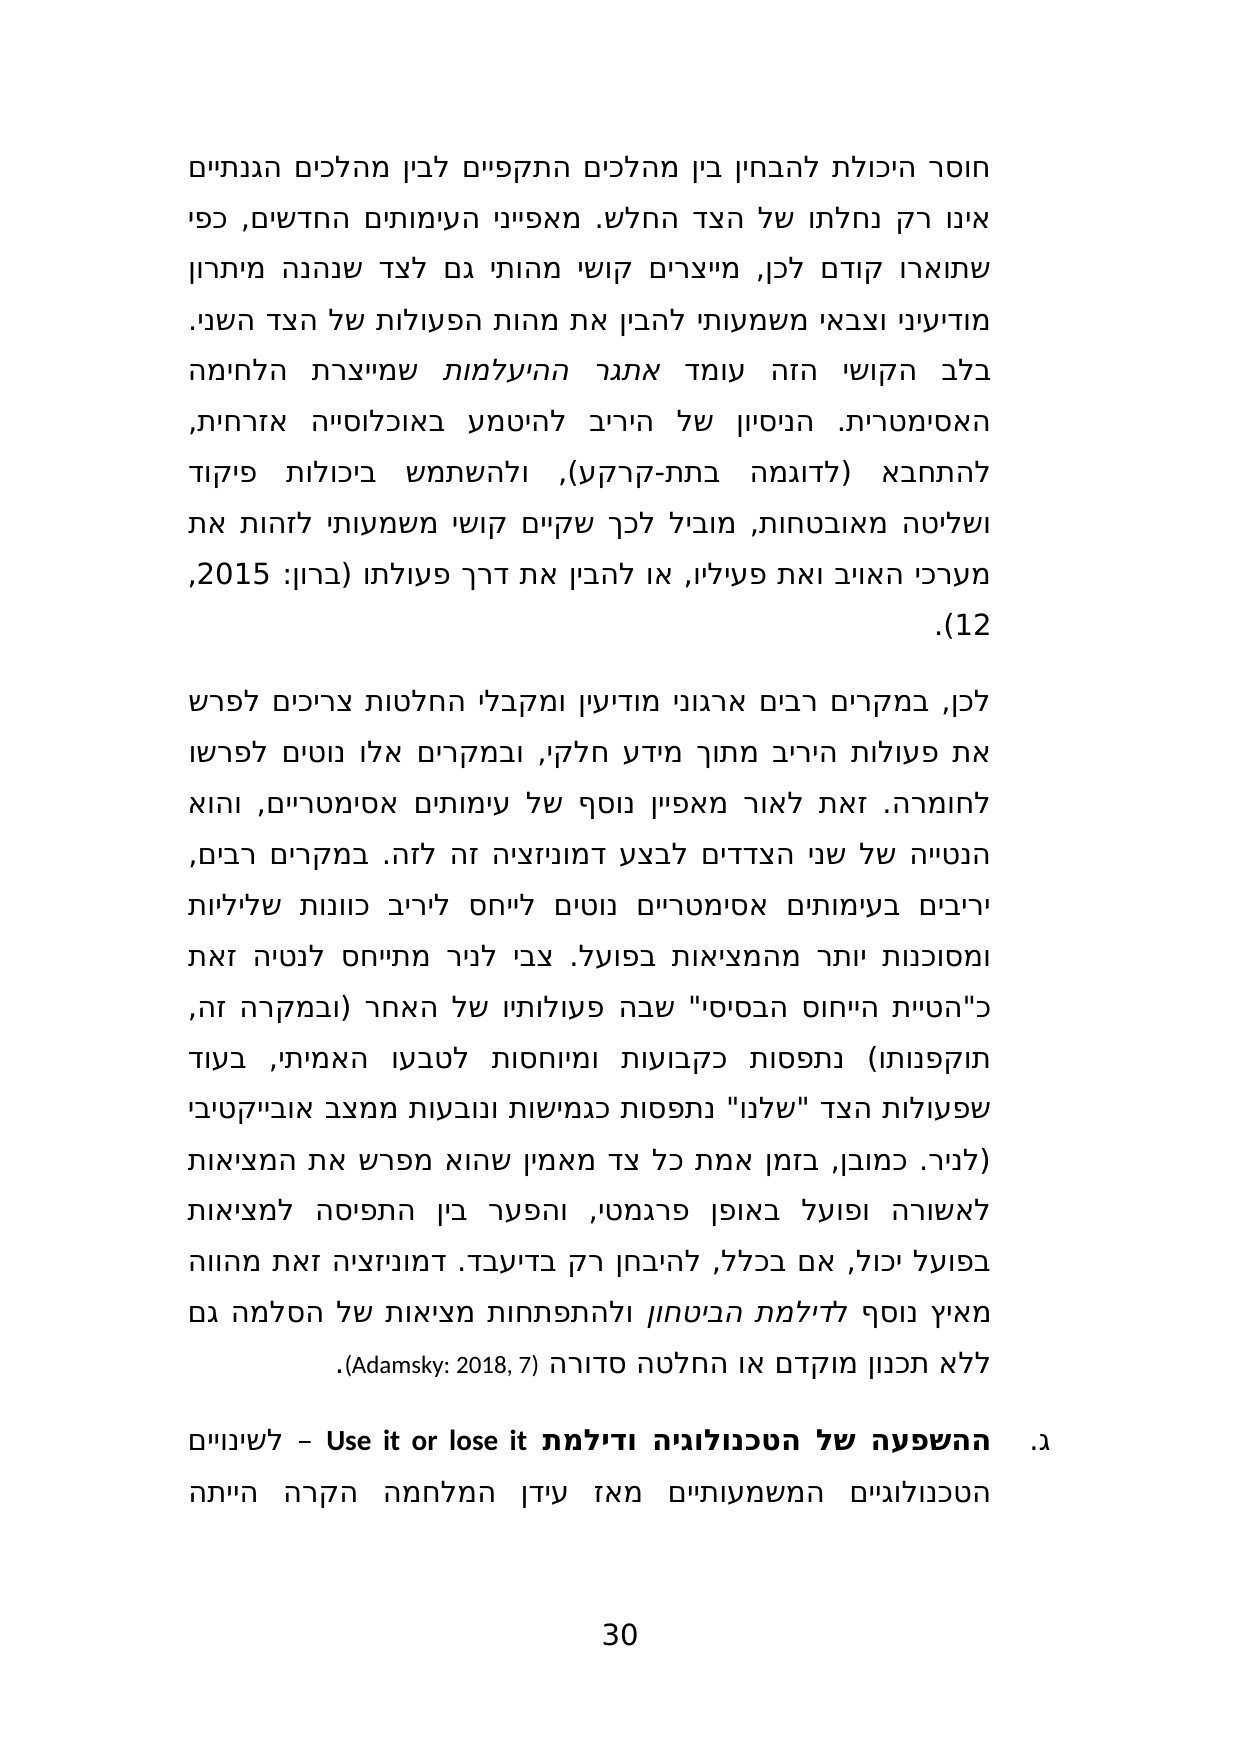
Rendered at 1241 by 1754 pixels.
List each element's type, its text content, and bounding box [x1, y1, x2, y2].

list חוסר היכולת להבחין בין מהלכים התקפיים לבין מהלכים הגנתיים אינו רק נחלתו של הצד החלש. מאפייני העימותים החדשים, כפי שתוארו קודם לכן, מייצרים קושי מהותי גם לצד שנהנה מיתרון מודיעיני וצבאי משמעותי להבין את מהות הפעולות של הצד השני. בלב הקושי הזה עומד אתגר ההיעלמות שמייצרת הלחימה האסימטרית. הניסיון של היריב להיטמע באוכלוסייה אזרחית, להתחבא (לדוגמה בתת-קרקע), ולהשתמש ביכולות פיקוד ושליטה מאובטחות, מוביל לכך שקיים קושי משמעותי לזהות את מערכי האויב ואת פעיליו, או להבין את דרך פעולתו (ברון: 2015, 12). [187, 150, 992, 642]
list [187, 1422, 1029, 1509]
list לכן, במקרים רבים ארגוני מודיעין ומקבלי החלטות צריכים לפרש את פעולות היריב מתוך מידע חלקי, ובמקרים אלו נוטים לפרשו לחומרה. זאת לאור מאפיין נוסף של עימותים אסימטריים, והוא הנטייה של שני הצדדים לבצע דמוניזציה זה לזה. במקרים רבים, יריבים בעימותים אסימטריים נוטים לייחס ליריב כוונות שליליות ומסוכנות יותר מהמציאות בפועל. צבי לניר מתייחס לנטיה זאת כ"הטיית הייחוס הבסיסי" שבה פעולותיו של האחר (ובמקרה זה, תוקפנותו) נתפסות כקבועות ומיוחסות לטבעו האמיתי, בעוד שפעולות הצד "שלנו" נתפסות כגמישות ונובעות ממצב אובייקטיבי (לניר. כמובן, בזמן אמת כל צד מאמין שהוא מפרש את המציאות לאשורה ופועל באופן פרגמטי, והפער בין התפיסה למציאות בפועל יכול, אם בכלל, להיבחן רק בדיעבד. דמוניזציה זאת מהווה מאיץ נוסף לדילמת הביטחון ולהתפתחות מציאות של הסלמה גם ללא תכנון מוקדם או החלטה סדורה (Adamsky: 2018, 7). [187, 684, 992, 1381]
